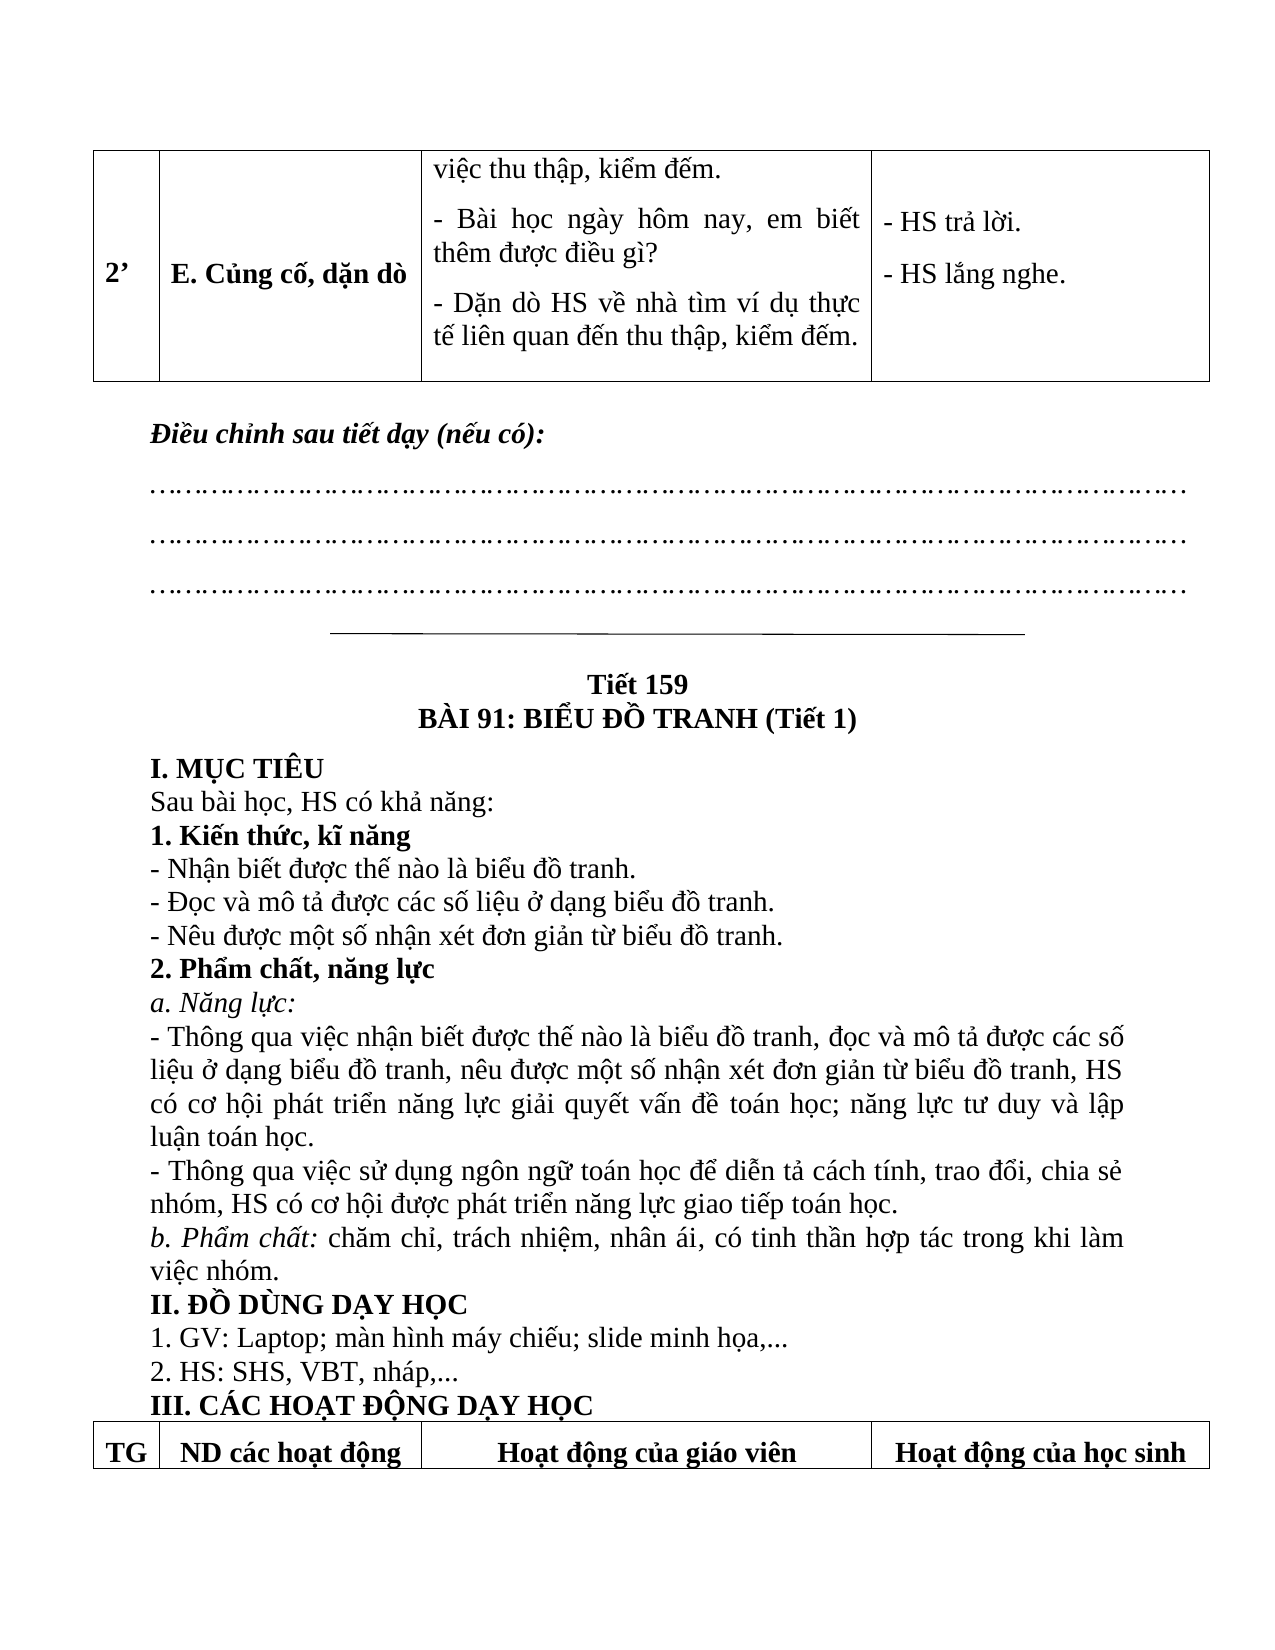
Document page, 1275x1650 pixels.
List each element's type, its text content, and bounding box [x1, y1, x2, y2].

text ……………………………………………………………………………………………………………………………………………………………………………………………………………………………………………………………………………………………………………………………… [150, 466, 1213, 600]
text Sau bài học, HS có khả năng: [150, 784, 1125, 818]
text BÀI 91: BIỂU ĐỒ TRANH (Tiết 1) [150, 701, 1125, 734]
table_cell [422, 151, 871, 381]
text Điều chỉnh sau tiết dạy (nếu có): [150, 416, 1125, 449]
text 1. GV: Laptop; màn hình máy chiếu; slide minh họa,... [150, 1321, 1125, 1354]
table_cell 5’ 23’ 5’ 2’ [94, 151, 159, 381]
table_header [872, 1422, 1209, 1468]
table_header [422, 1422, 871, 1468]
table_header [160, 1422, 421, 1468]
text 2. Phẩm chất, năng lực [150, 952, 1125, 985]
text - Đọc và mô tả được các số liệu ở dạng biểu đồ tranh. [150, 885, 1125, 918]
text a. Năng lực: [150, 985, 1125, 1019]
text - Thông qua việc nhận biết được thế nào là biểu đồ tranh, đọc và mô tả được các số liệu ở dạng biểu đồ tranh, nêu được một số nhận xét đơn giản từ biểu đồ tranh, HS có cơ hội phát triển năng lực giải quyết vấn đề toán học; năng lực tư duy và lập luận toán học. [150, 1019, 1125, 1153]
text II. ĐỒ DÙNG DẠY HỌC [150, 1287, 1125, 1321]
text 2. HS: SHS, VBT, nháp,... [150, 1354, 1125, 1388]
text - Thông qua việc sử dụng ngôn ngữ toán học để diễn tả cách tính, trao đổi, chia sẻ nhóm, HS có cơ hội được phát triển năng lực giao tiếp toán học. [150, 1153, 1125, 1220]
text Tiết 159 [150, 667, 1125, 701]
text b. Phẩm chất: chăm chỉ, trách nhiệm, nhân ái, có tinh thần hợp tác trong khi làm việc nhóm. [150, 1220, 1125, 1287]
text 1. Kiến thức, kĩ năng [150, 818, 1125, 852]
text - Nhận biết được thế nào là biểu đồ tranh. [150, 852, 1125, 885]
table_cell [872, 151, 1209, 381]
text I. MỤC TIÊU [150, 751, 1125, 784]
table_header TG [94, 1422, 159, 1468]
text III. CÁC HOẠT ĐỘNG DẠY HỌC [150, 1388, 1125, 1421]
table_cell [160, 151, 421, 381]
text - Nêu được một số nhận xét đơn giản từ biểu đồ tranh. [150, 918, 1125, 952]
